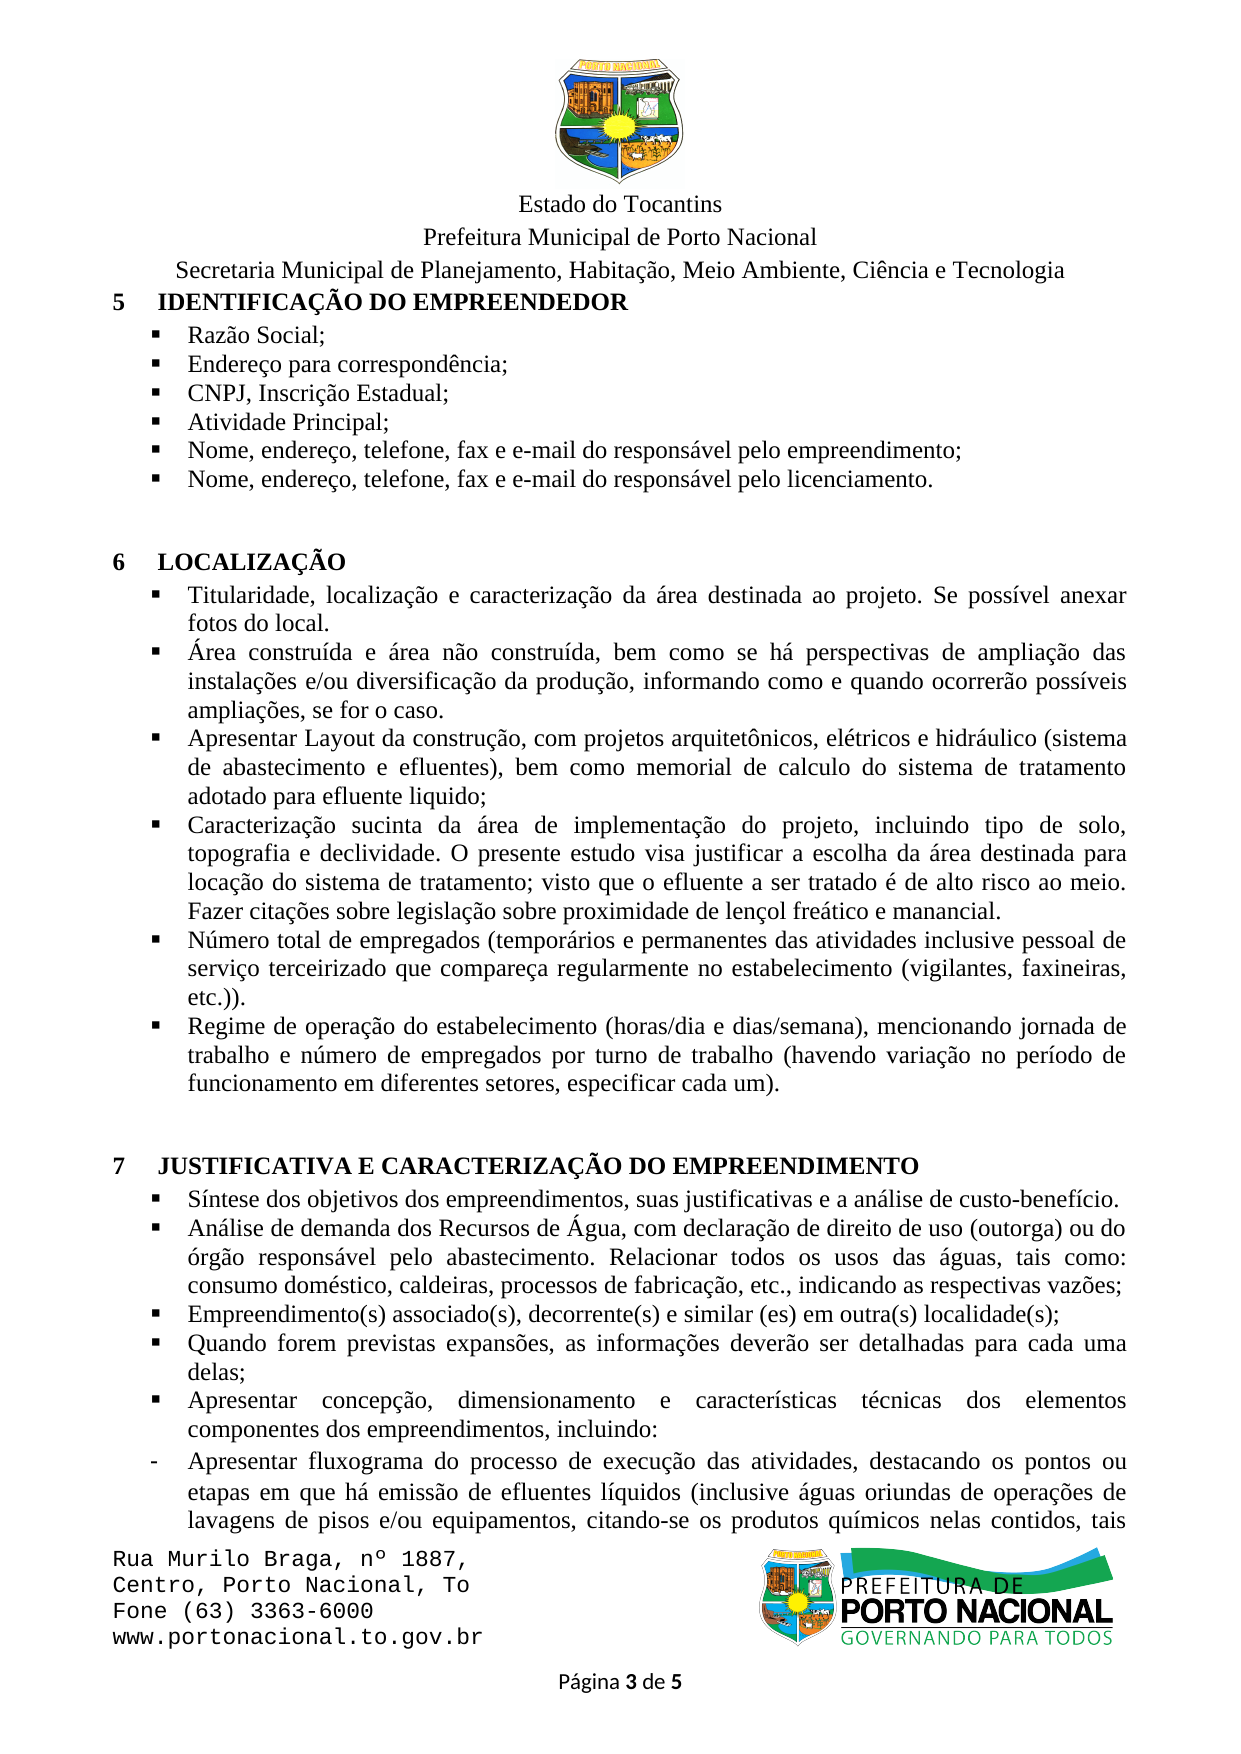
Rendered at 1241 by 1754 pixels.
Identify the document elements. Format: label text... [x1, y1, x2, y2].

list Síntese dos objetivos dos empreendimentos, suas justificativas e a análise de custo-benefício. [150, 1184, 1128, 1213]
list Razão Social; [150, 321, 1128, 349]
list Nome, endereço, telefone, fax e e-mail do responsável pelo empreendimento; [150, 436, 1128, 464]
list Atividade Principal; [150, 407, 1128, 436]
list CNPJ, Inscrição Estadual; [150, 378, 1128, 407]
list Número total de empregados (temporários e permanentes das atividades inclusive pessoal de serviço terceirizado que compareça regularmente no estabelecimento (vigilantes, faxineiras, etc.)). [150, 925, 1128, 1011]
list Quando forem previstas expansões, as informações deverão ser detalhadas para cada uma delas; [150, 1328, 1128, 1385]
subtitle LOCALIZAÇÃO [112, 547, 1128, 576]
list Área construída e área não construída, bem como se há perspectivas de ampliação das instalações e/ou diversificação da produção, informando como e quando ocorrerão possíveis ampliações, se for o caso. [150, 637, 1128, 723]
subtitle IDENTIFICAÇÃO DO EMPREENDEDOR [112, 287, 1128, 316]
list Apresentar concepção, dimensionamento e características técnicas dos elementos componentes dos empreendimentos, incluindo: [150, 1385, 1128, 1443]
list Nome, endereço, telefone, fax e e-mail do responsável pelo licenciamento. [150, 464, 1128, 493]
list Empreendimento(s) associado(s), decorrente(s) e similar (es) em outra(s) localidade(s); [150, 1299, 1128, 1328]
picture [555, 59, 686, 189]
list Regime de operação do estabelecimento (horas/dia e dias/semana), mencionando jornada de trabalho e número de empregados por turno de trabalho (havendo variação no período de funcionamento em diferentes setores, especificar cada um). [150, 1011, 1128, 1097]
list Titularidade, localização e caracterização da área destinada ao projeto. Se possível anexar fotos do local. [150, 580, 1128, 637]
list Apresentar Layout da construção, com projetos arquitetônicos, elétricos e hidráulico (sistema de abastecimento e efluentes), bem como memorial de calculo do sistema de tratamento adotado para efluente liquido; [150, 723, 1128, 810]
list Caracterização sucinta da área de implementação do projeto, incluindo tipo de solo, topografia e declividade. O presente estudo visa justificar a escolha da área destinada para locação do sistema de tratamento; visto que o efluente a ser tratado é de alto risco ao meio. Fazer citações sobre legislação sobre proximidade de lençol freático e manancial. [150, 810, 1128, 925]
subtitle JUSTIFICATIVA E CARACTERIZAÇÃO DO EMPREENDIMENTO [112, 1151, 1128, 1180]
list Análise de demanda dos Recursos de Água, com declaração de direito de uso (outorga) ou do órgão responsável pelo abastecimento. Relacionar todos os usos das águas, tais como: consumo doméstico, caldeiras, processos de fabricação, etc., indicando as respectivas vazões; [150, 1213, 1128, 1299]
list Endereço para correspondência; [150, 349, 1128, 378]
picture [759, 1547, 1114, 1650]
